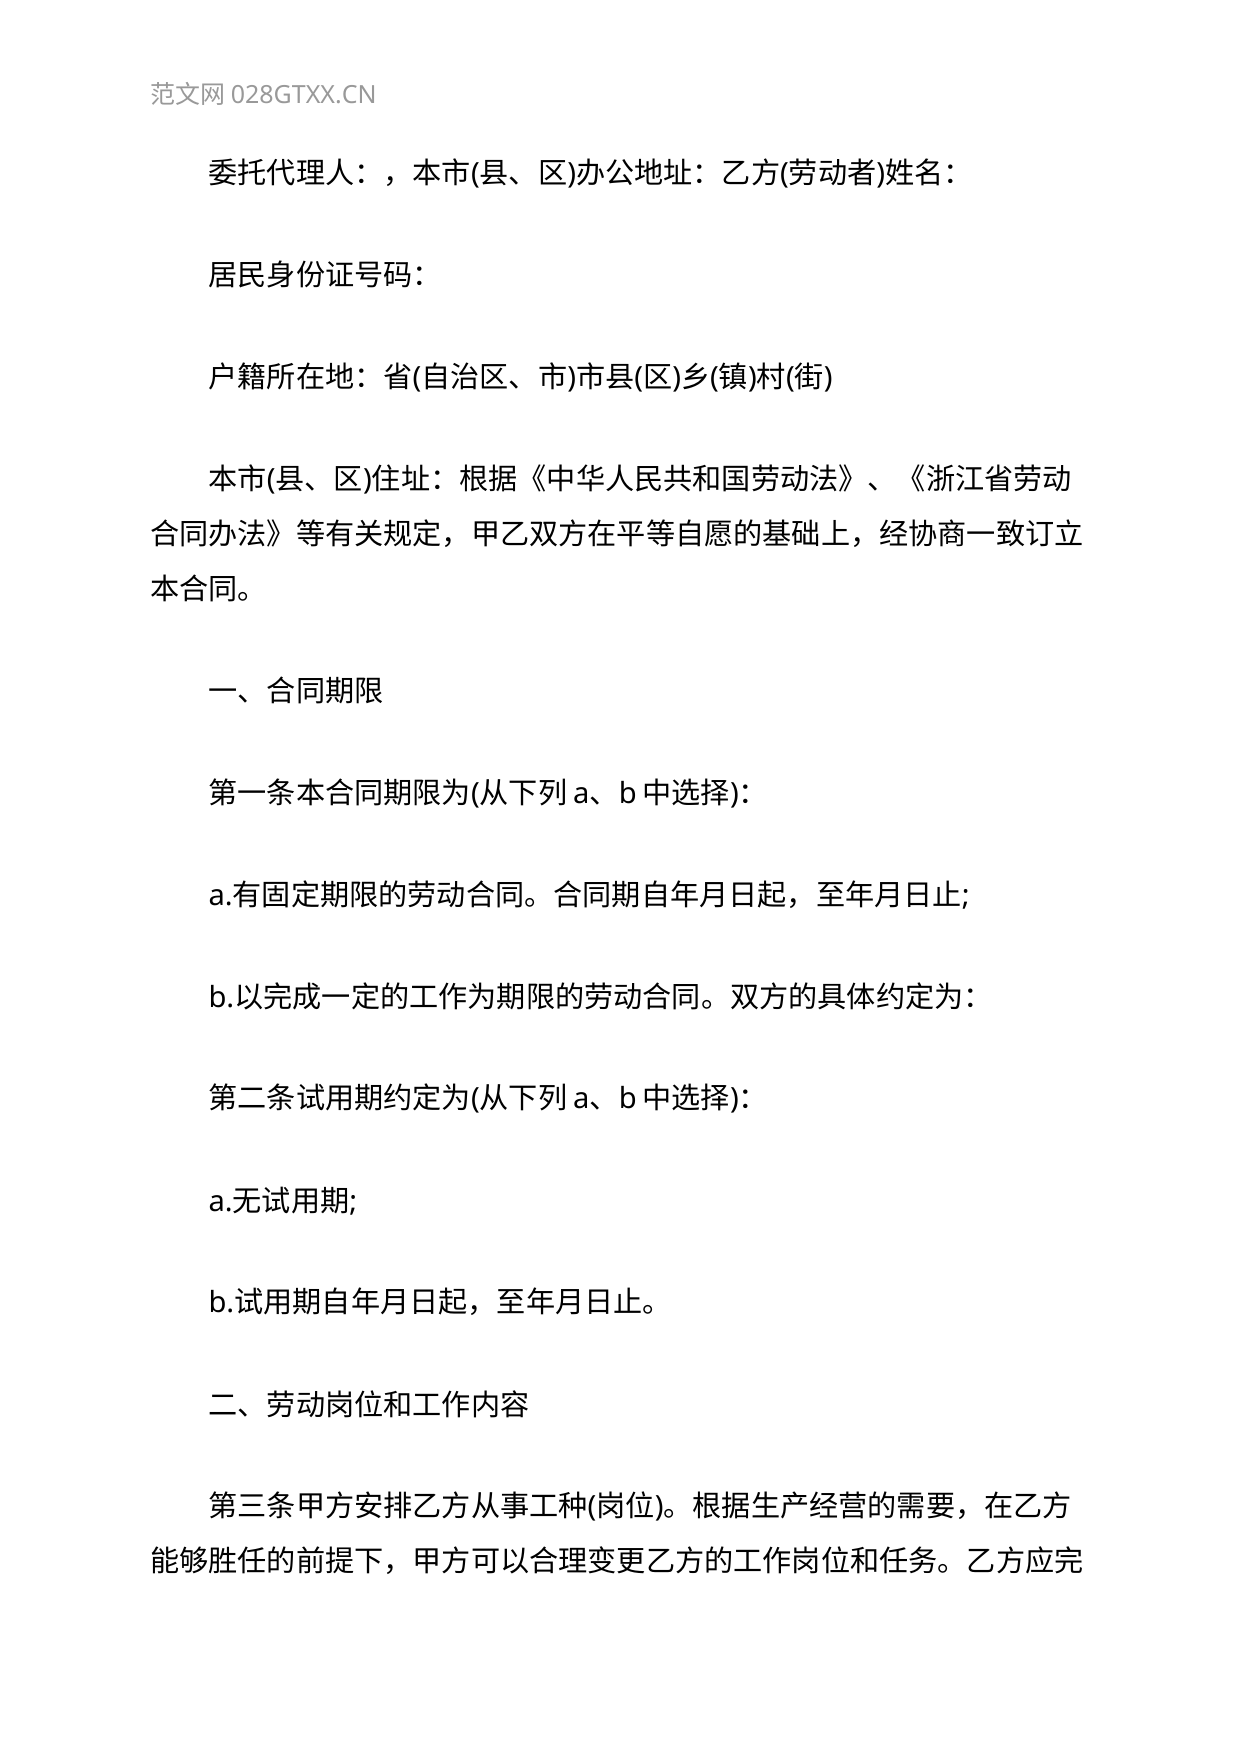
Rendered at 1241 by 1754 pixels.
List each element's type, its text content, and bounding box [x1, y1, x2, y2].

text 第二条试用期约定为(从下列a、b中选择)： [150, 1075, 1090, 1117]
text 居民身份证号码： [150, 252, 1090, 294]
text 二、劳动岗位和工作内容 [150, 1381, 1090, 1423]
text 本市(县、区)住址：根据《中华人民共和国劳动法》、《浙江省劳动合同办法》等有关规定，甲乙双方在平等自愿的基础上，经协商一致订立本合同。 [150, 456, 1090, 608]
text 户籍所在地：省(自治区、市)市县(区)乡(镇)村(街) [150, 354, 1090, 396]
text 委托代理人：，本市(县、区)办公地址：乙方(劳动者)姓名： [150, 150, 1090, 192]
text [150, 1483, 1090, 1580]
text a.无试用期; [150, 1177, 1090, 1219]
text 第一条本合同期限为(从下列a、b中选择)： [150, 769, 1090, 812]
text 一、合同期限 [150, 667, 1090, 710]
text b.试用期自年月日起，至年月日止。 [150, 1279, 1090, 1321]
text a.有固定期限的劳动合同。合同期自年月日起，至年月日止; [150, 871, 1090, 913]
text b.以完成一定的工作为期限的劳动合同。双方的具体约定为： [150, 973, 1090, 1016]
